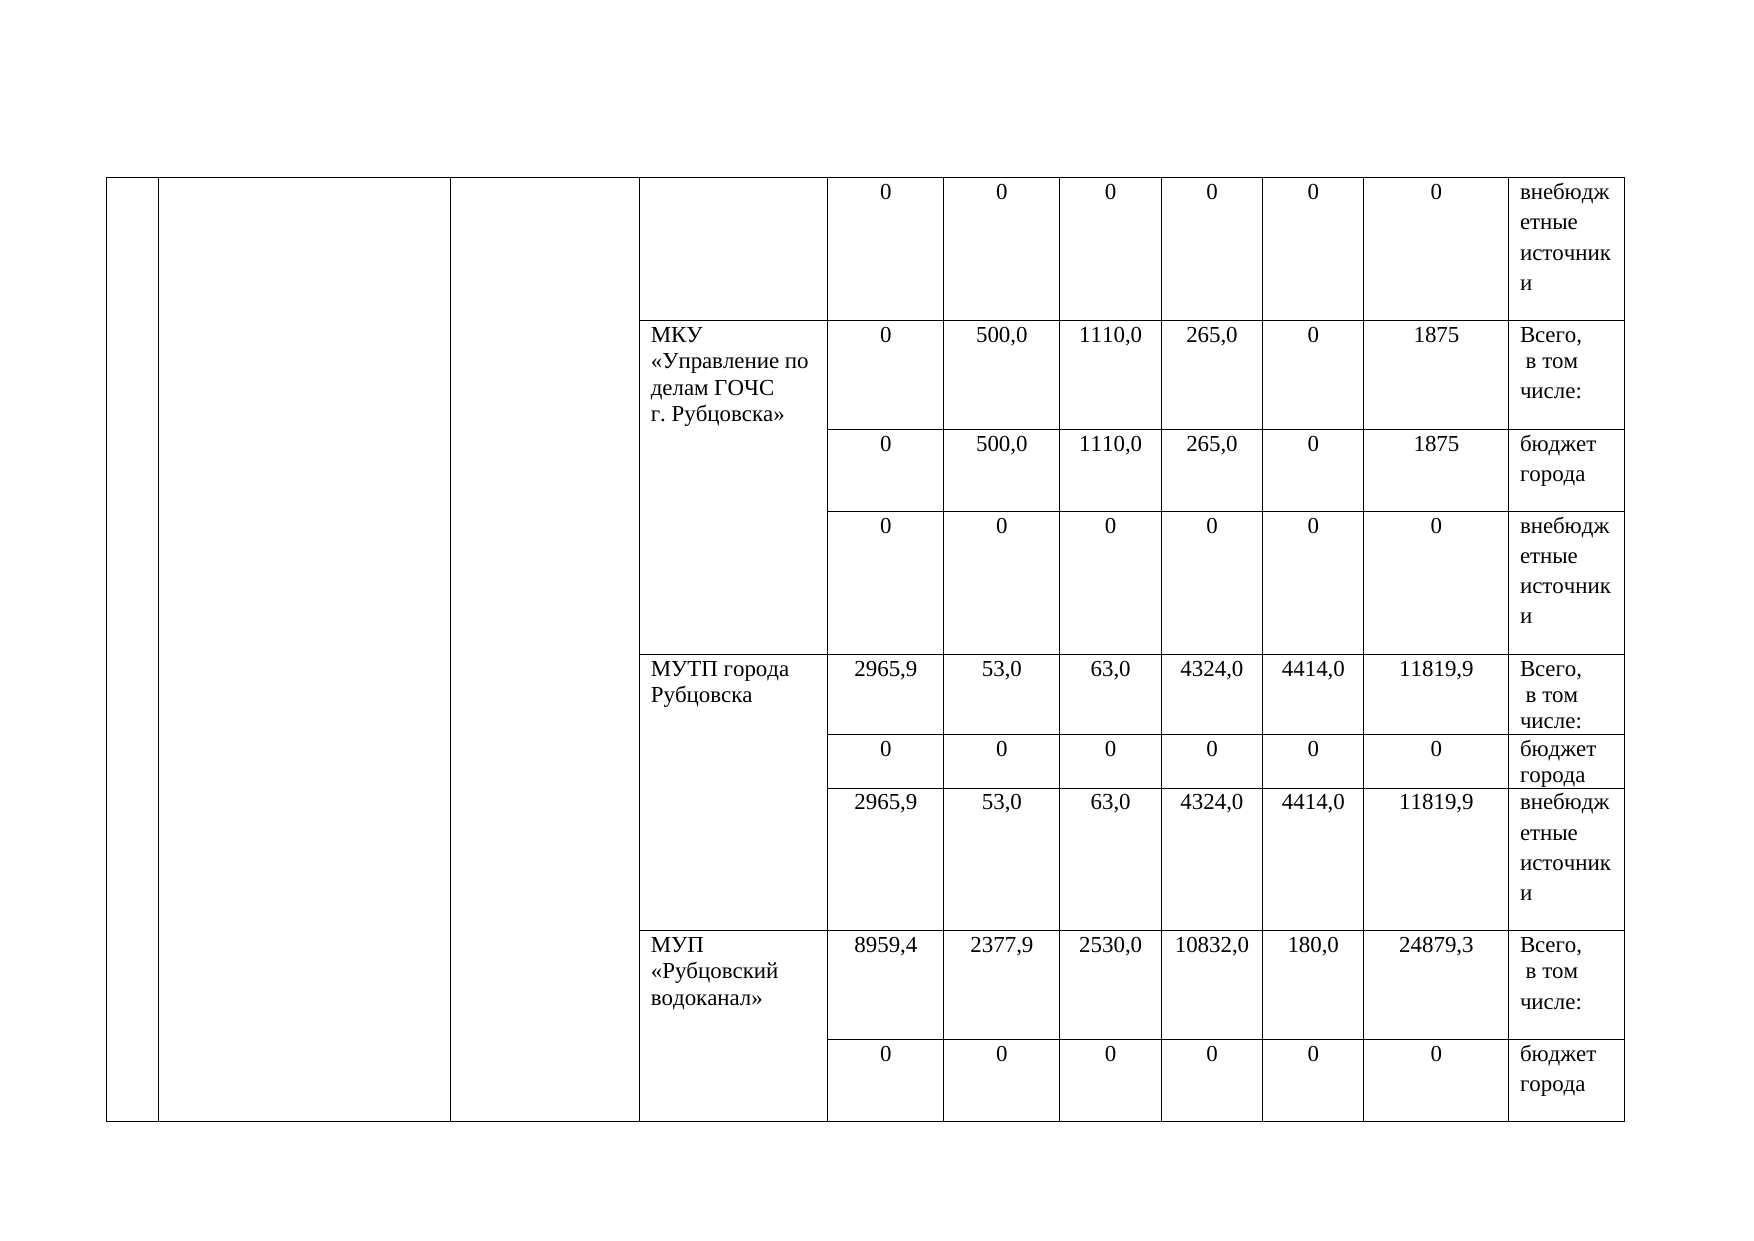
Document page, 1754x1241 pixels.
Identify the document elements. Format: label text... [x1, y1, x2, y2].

table_cell 4414,0 [1263, 655, 1363, 734]
table_cell 0 [1364, 1040, 1508, 1121]
table_cell 0 [828, 430, 943, 511]
table_cell бюджет города [1509, 430, 1624, 511]
table_cell внебюджетные источники [1509, 789, 1624, 930]
table_cell 0 [1162, 178, 1262, 320]
table_cell 0 [1263, 512, 1363, 653]
table_cell Всего, в том числе: [1509, 655, 1624, 734]
table_cell 0 [828, 735, 943, 787]
table_cell 24879,3 [1364, 931, 1508, 1039]
table_cell МКУ «Управление по делам ГОЧС г. Рубцовска» [640, 321, 827, 653]
table_cell 0 [828, 178, 943, 320]
table_cell 0 [1364, 512, 1508, 653]
table_cell Всего, в том числе: [1509, 321, 1624, 428]
table_cell 0 [944, 178, 1059, 320]
table_cell 0 [1263, 1040, 1363, 1121]
table_cell 265,0 [1162, 321, 1262, 428]
table_cell 1875 [1364, 430, 1508, 511]
table_cell 0 [1263, 178, 1363, 320]
table_cell бюджет города [1509, 1040, 1624, 1121]
table_cell МУП «Рубцовский водоканал» [640, 931, 827, 1121]
table_cell 0 [944, 512, 1059, 653]
table_cell 4414,0 [1263, 789, 1363, 930]
table_cell 1110,0 [1060, 321, 1161, 428]
table_cell бюджет города [1509, 735, 1624, 787]
table_cell 2965,9 [828, 655, 943, 734]
table_cell 0 [1263, 735, 1363, 787]
table_cell 4324,0 [1162, 789, 1262, 930]
table_cell 0 [1162, 735, 1262, 787]
table_cell МУТП города Рубцовска [640, 655, 827, 930]
table_cell 53,0 [944, 655, 1059, 734]
table_cell 0 [1162, 512, 1262, 653]
table_cell 2965,9 [828, 789, 943, 930]
table_cell 63,0 [1060, 655, 1161, 734]
table_cell 0 [1060, 735, 1161, 787]
table_cell 500,0 [944, 430, 1059, 511]
table_cell 63,0 [1060, 789, 1161, 930]
table_cell 0 [828, 321, 943, 428]
table_cell 8959,4 [828, 931, 943, 1039]
table_cell 11819,9 [1364, 789, 1508, 930]
table_cell 0 [828, 1040, 943, 1121]
table_cell Всего, в том числе: [1509, 931, 1624, 1039]
table_cell внебюджетные источники [1509, 178, 1624, 320]
table_cell 53,0 [944, 789, 1059, 930]
table_cell 0 [944, 1040, 1059, 1121]
table_cell 180,0 [1263, 931, 1363, 1039]
table_cell 265,0 [1162, 430, 1262, 511]
table_cell 0 [1060, 178, 1161, 320]
table_cell 1875 [1364, 321, 1508, 428]
table_cell 0 [944, 735, 1059, 787]
table_cell внебюджетные источники [1509, 512, 1624, 653]
table_cell 0 [1263, 321, 1363, 428]
table_cell 0 [828, 512, 943, 653]
table_cell 2377,9 [944, 931, 1059, 1039]
table_cell 4324,0 [1162, 655, 1262, 734]
table_cell 0 [1060, 512, 1161, 653]
table_cell 2530,0 [1060, 931, 1161, 1039]
table_cell 0 [1263, 430, 1363, 511]
table_cell 11819,9 [1364, 655, 1508, 734]
table_cell 10832,0 [1162, 931, 1262, 1039]
table_cell 1110,0 [1060, 430, 1161, 511]
table_cell 0 [1364, 735, 1508, 787]
table_cell 0 [1060, 1040, 1161, 1121]
table_cell 0 [1162, 1040, 1262, 1121]
table_cell 500,0 [944, 321, 1059, 428]
table_cell 0 [1364, 178, 1508, 320]
